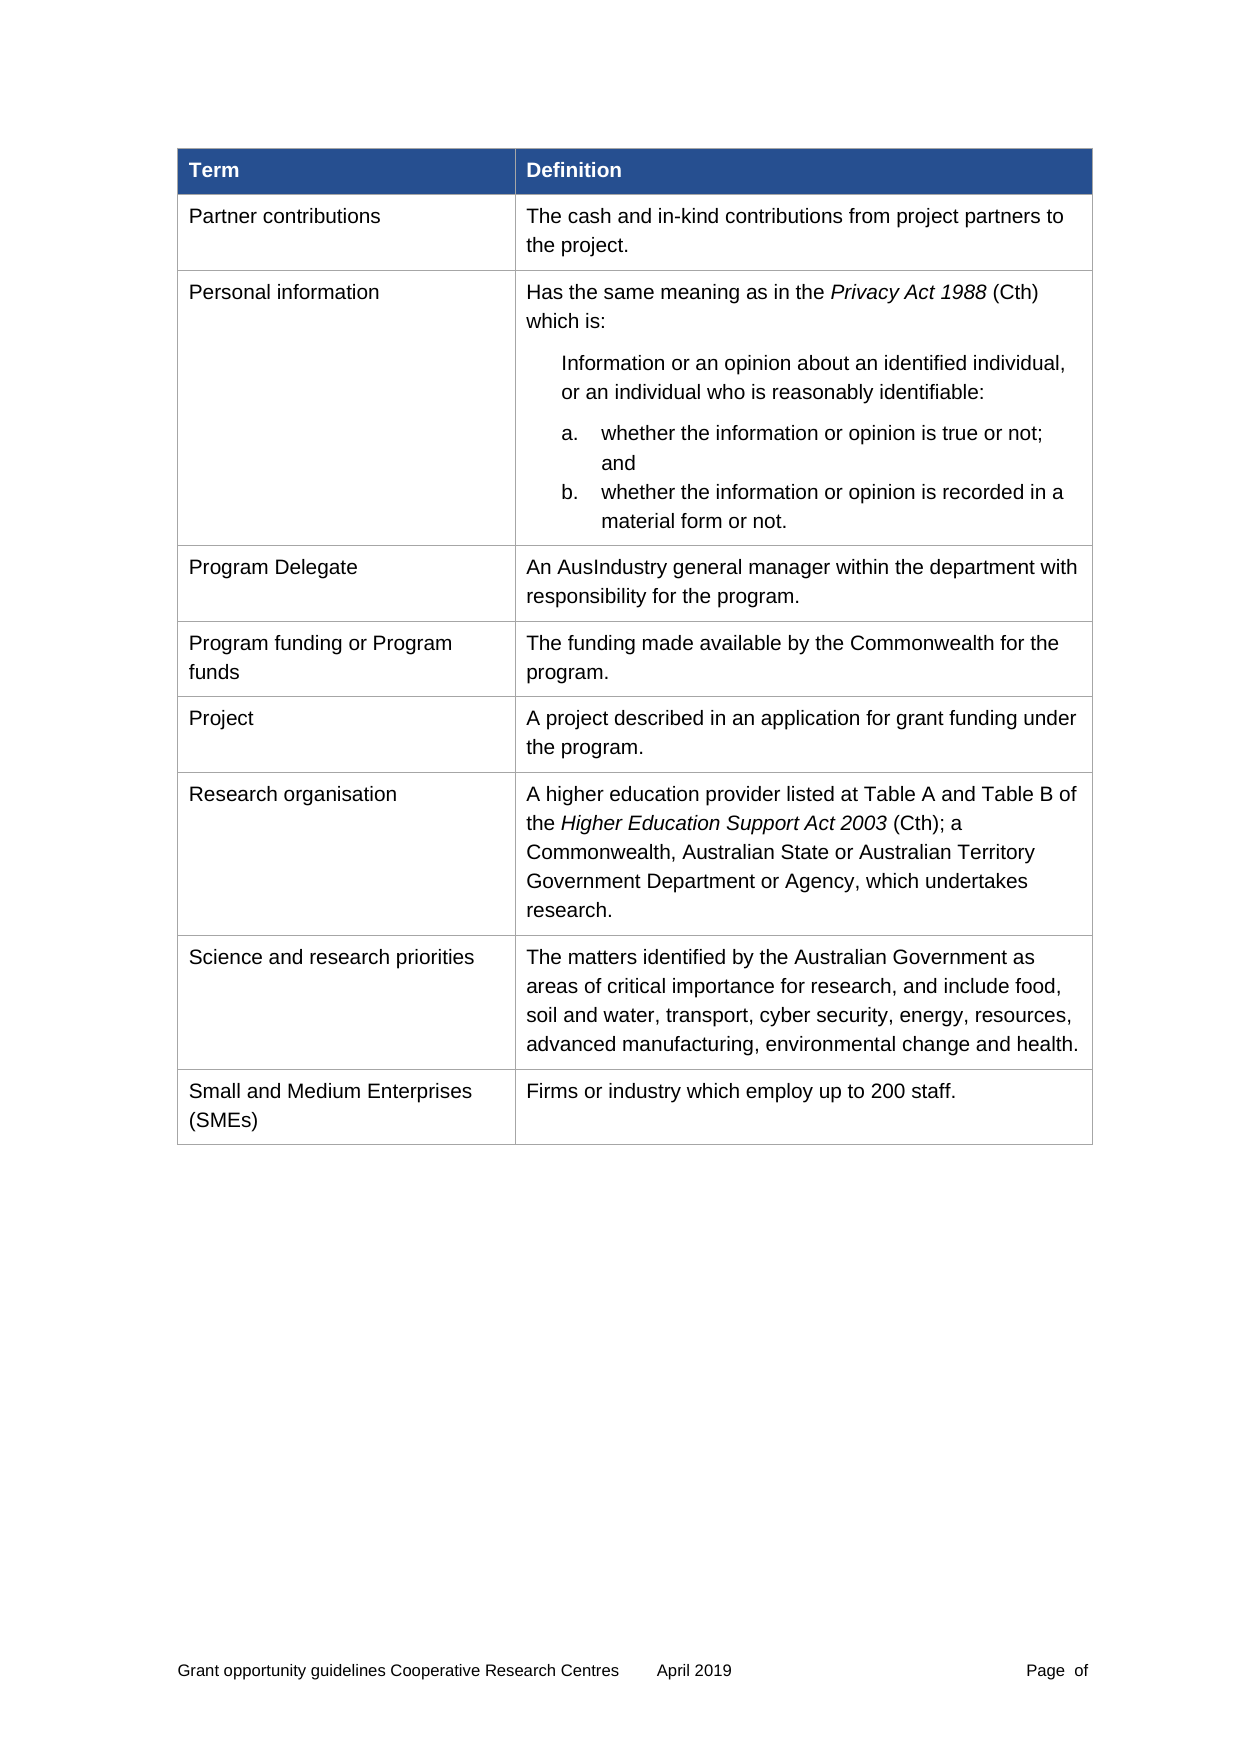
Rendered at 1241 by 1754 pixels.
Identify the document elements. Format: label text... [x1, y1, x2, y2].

table_header Term [178, 149, 515, 194]
table_cell Firms or industry which employ up to 200 staff. [516, 1070, 1092, 1144]
table_cell Program funding or Program funds [178, 622, 515, 696]
table_cell The matters identified by the Australian Government as areas of critical importance for research, and include food, soil and water, transport, cyber security, energy, resources, advanced manufacturing, environmental change and health. [516, 936, 1092, 1068]
table_cell Personal information [178, 271, 515, 545]
table_cell Has the same meaning as in the Privacy Act 1988 (Cth) which is: Information or an opinion about an identified individual, or an individual who is reasonably identifiable: whether the information or opinion is true or not; and whether the information or opinion is recorded in a material form or not. [516, 271, 1092, 545]
table_cell An AusIndustry general manager within the department with responsibility for the program. [516, 546, 1092, 621]
table_cell Research organisation [178, 773, 515, 935]
table_cell The funding made available by the Commonwealth for the program. [516, 622, 1092, 696]
table_cell The cash and in-kind contributions from project partners to the project. [516, 195, 1092, 269]
table_cell Partner contributions [178, 195, 515, 269]
table_header Definition [516, 149, 1092, 194]
table_cell Program Delegate [178, 546, 515, 621]
table_cell Science and research priorities [178, 936, 515, 1068]
table_cell Project [178, 697, 515, 772]
table_cell A project described in an application for grant funding under the program. [516, 697, 1092, 772]
table_cell A higher education provider listed at Table A and Table B of the Higher Education Support Act 2003 (Cth); a Commonwealth, Australian State or Australian Territory Government Department or Agency, which undertakes research. [516, 773, 1092, 935]
table_cell Small and Medium Enterprises (SMEs) [178, 1070, 515, 1144]
